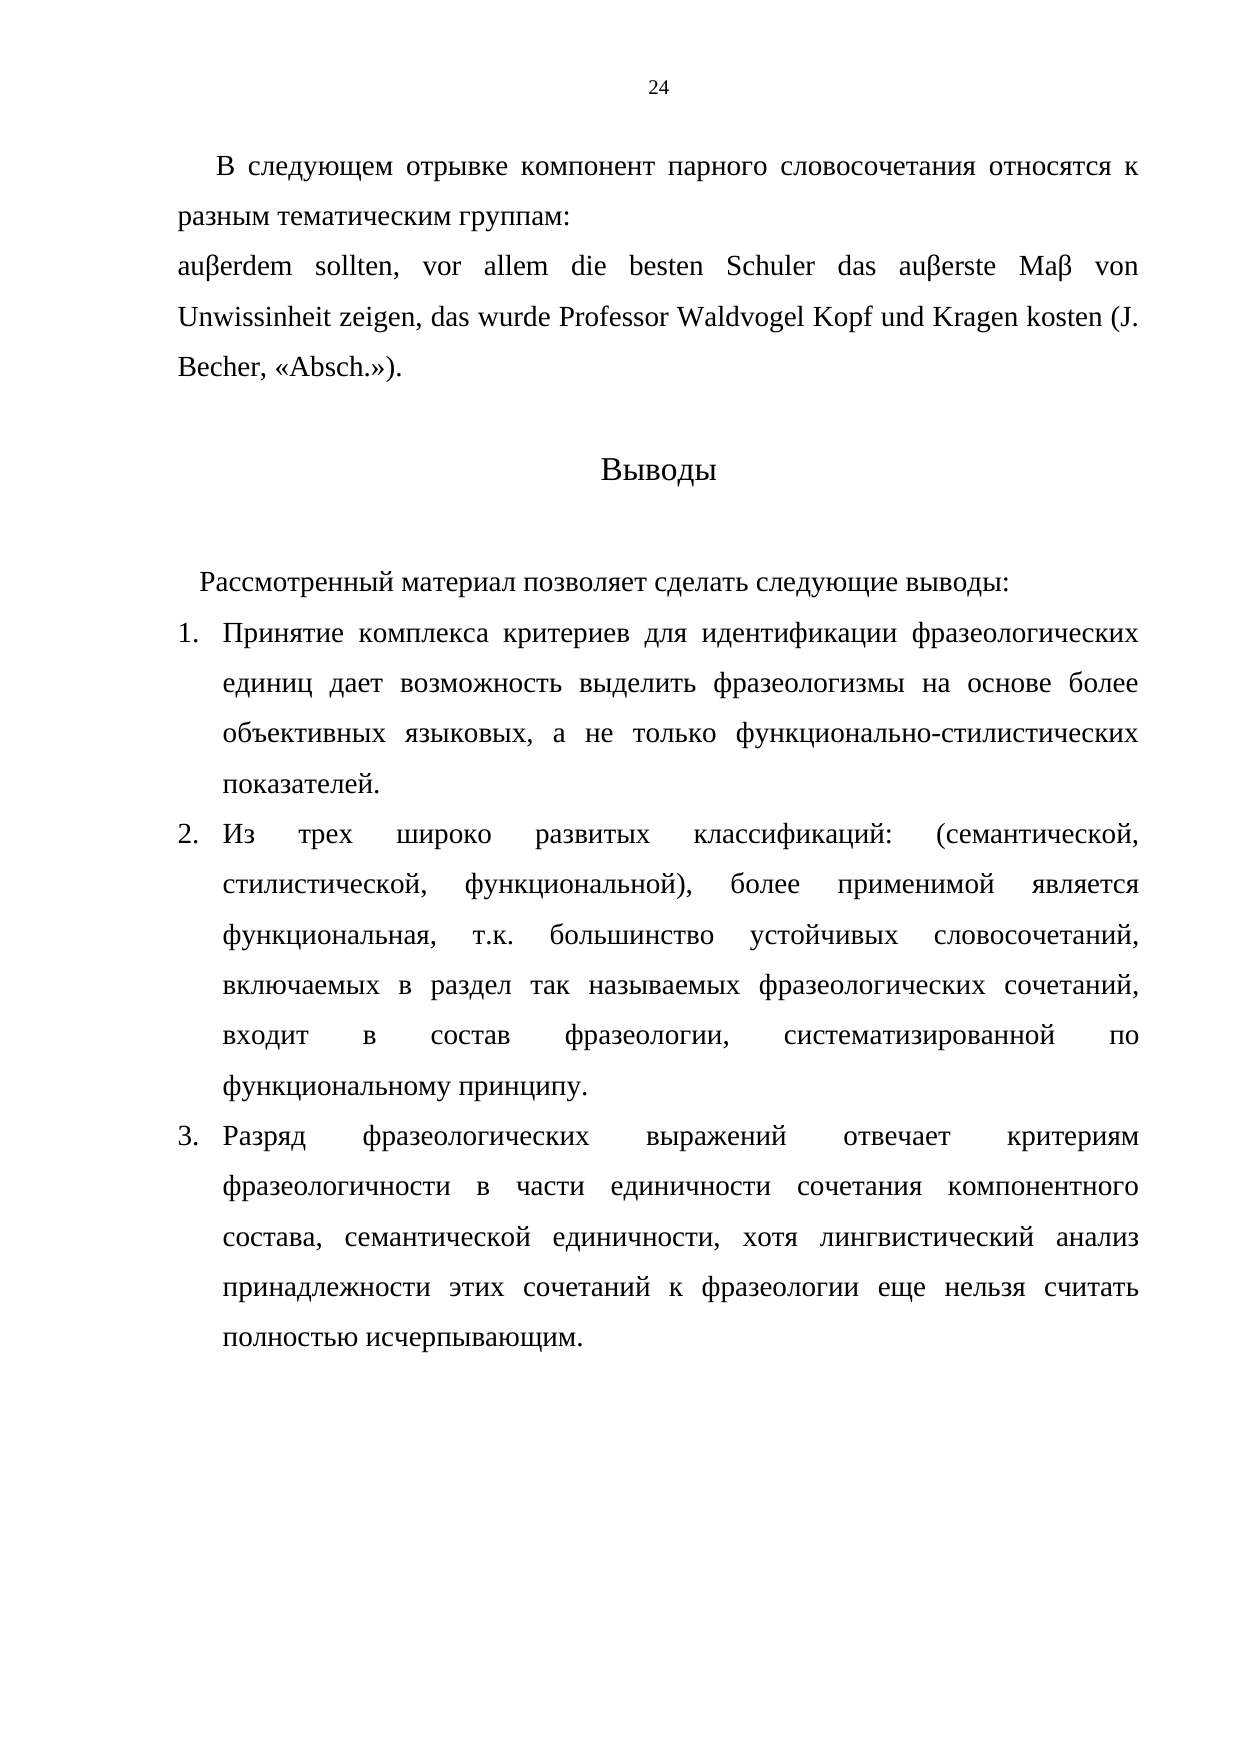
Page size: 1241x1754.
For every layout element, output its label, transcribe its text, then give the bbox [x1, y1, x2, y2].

list Из трех широко развитых классификаций: (семантической, стилистической, функциональной), более применимой является функциональная, т.к. большинство устойчивых словосочетаний, включаемых в раздел так называемых фразеологических сочетаний, входит в состав фразеологии, систематизированной по функциональному принципу. [177, 816, 1140, 1101]
list Принятие комплекса критериев для идентификации фразеологических единиц дает возможность выделить фразеологизмы на основе более объективных языковых, а не только функционально-стилистических показателей. [177, 615, 1140, 799]
subtitle Выводы [177, 449, 1140, 488]
list Разряд фразеологических выражений отвечает критериям фразеологичности в части единичности сочетания компонентного состава, семантической единичности, хотя лингвистический анализ принадлежности этих сочетаний к фразеологии еще нельзя считать полностью исчерпывающим. [177, 1118, 1140, 1353]
text В следующем отрывке компонент парного словосочетания относятся к разным тематическим группам: [177, 148, 1140, 232]
text Рассмотренный материал позволяет сделать следующие выводы: [177, 564, 1140, 598]
text auβerdem sollten, vor allem die besten Schuler das auβerste Maβ von Unwissinheit zeigen, das wurde Professor Waldvogel Kopf und Kragen kosten (J. Becher, «Absch.»). [177, 248, 1140, 382]
